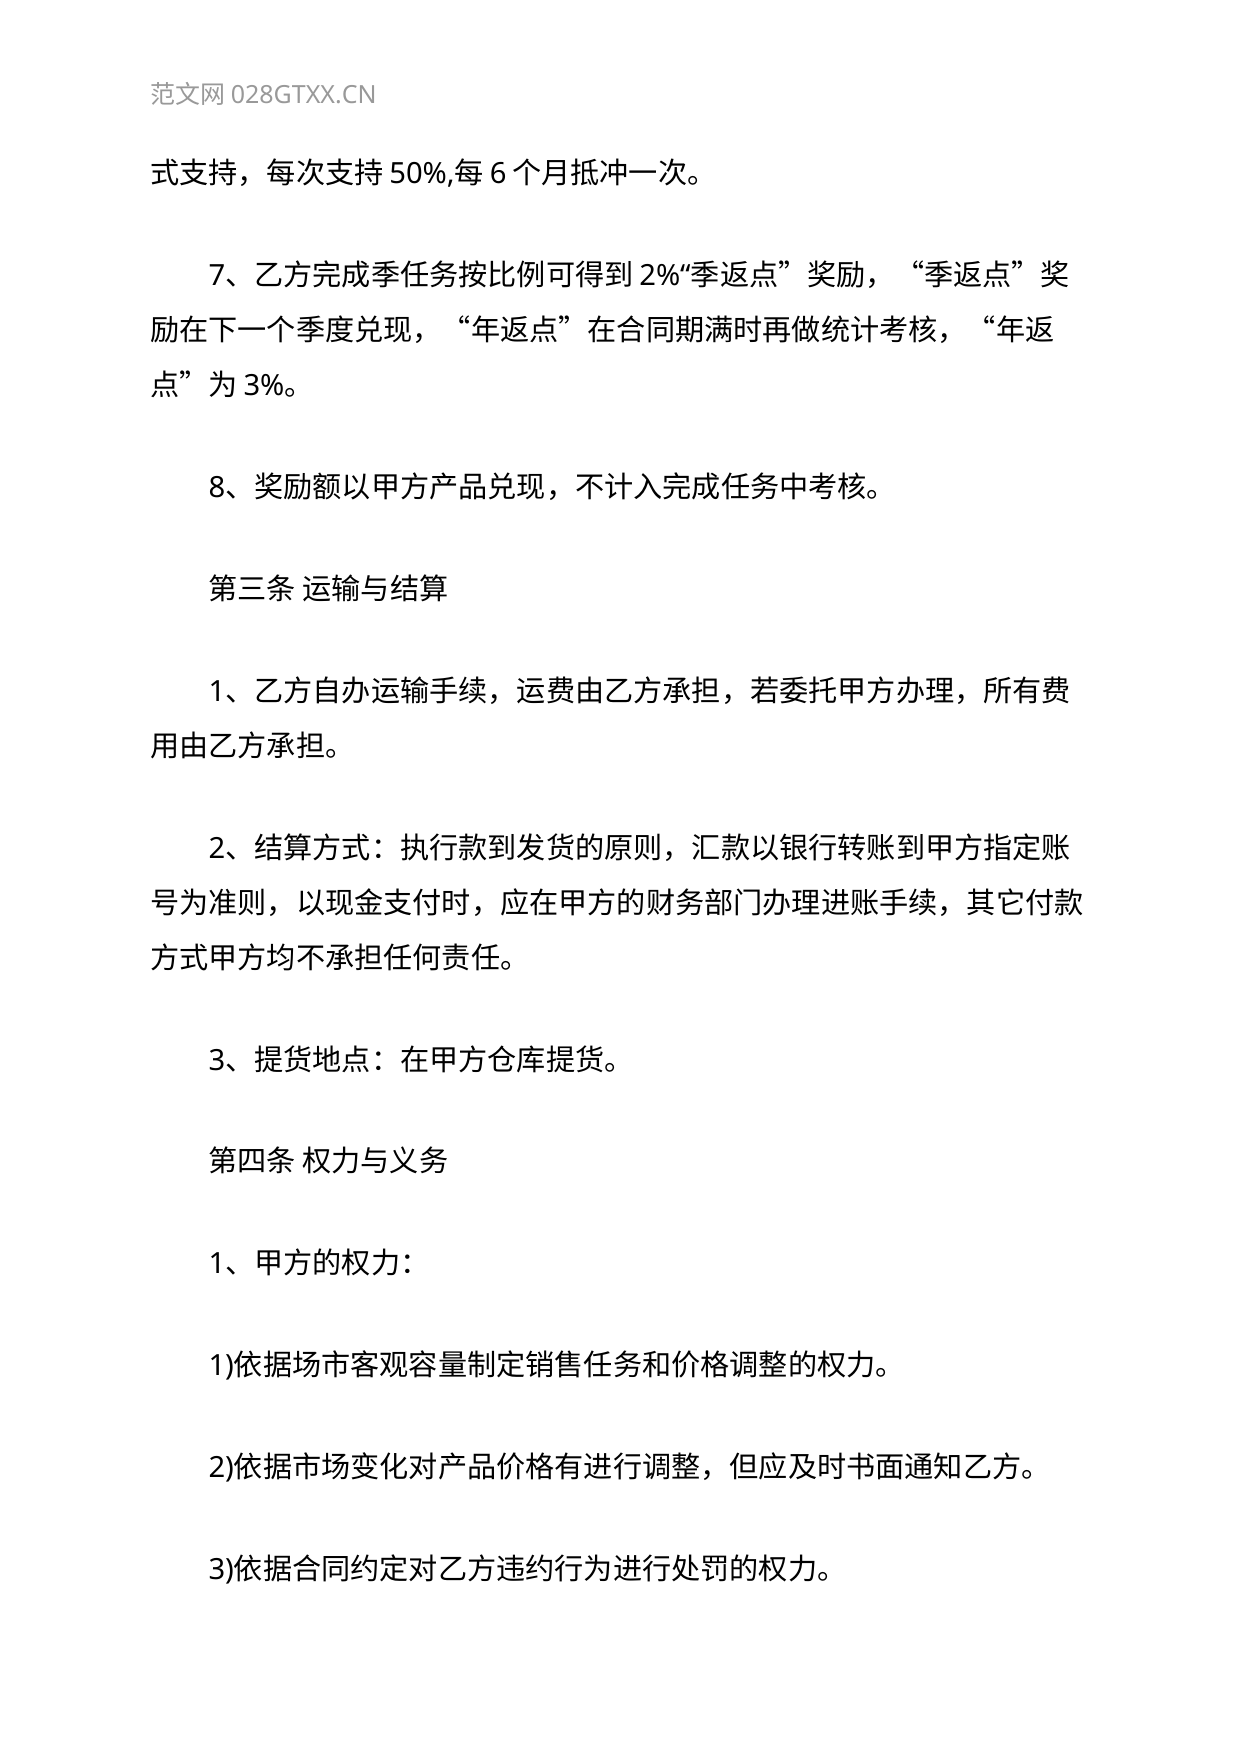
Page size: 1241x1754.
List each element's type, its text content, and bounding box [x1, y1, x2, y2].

text 3、提货地点：在甲方仓库提货。 [150, 1036, 1090, 1078]
text 3)依据合同约定对乙方违约行为进行处罚的权力。 [150, 1546, 1090, 1588]
text 第四条 权力与义务 [150, 1138, 1090, 1180]
text 2、结算方式：执行款到发货的原则，汇款以银行转账到甲方指定账号为准则，以现金支付时，应在甲方的财务部门办理进账手续，其它付款方式甲方均不承担任何责任。 [150, 824, 1090, 977]
text 1)依据场市客观容量制定销售任务和价格调整的权力。 [150, 1342, 1090, 1384]
text 第三条 运输与结算 [150, 566, 1090, 608]
text 1、甲方的权力： [150, 1240, 1090, 1282]
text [150, 150, 1090, 192]
text 8、奖励额以甲方产品兑现，不计入完成任务中考核。 [150, 464, 1090, 506]
text 1、乙方自办运输手续，运费由乙方承担，若委托甲方办理，所有费用由乙方承担。 [150, 668, 1090, 765]
text 7、乙方完成季任务按比例可得到2%“季返点”奖励，“季返点”奖励在下一个季度兑现，“年返点”在合同期满时再做统计考核，“年返点”为3%。 [150, 252, 1090, 404]
text 2)依据市场变化对产品价格有进行调整，但应及时书面通知乙方。 [150, 1444, 1090, 1486]
